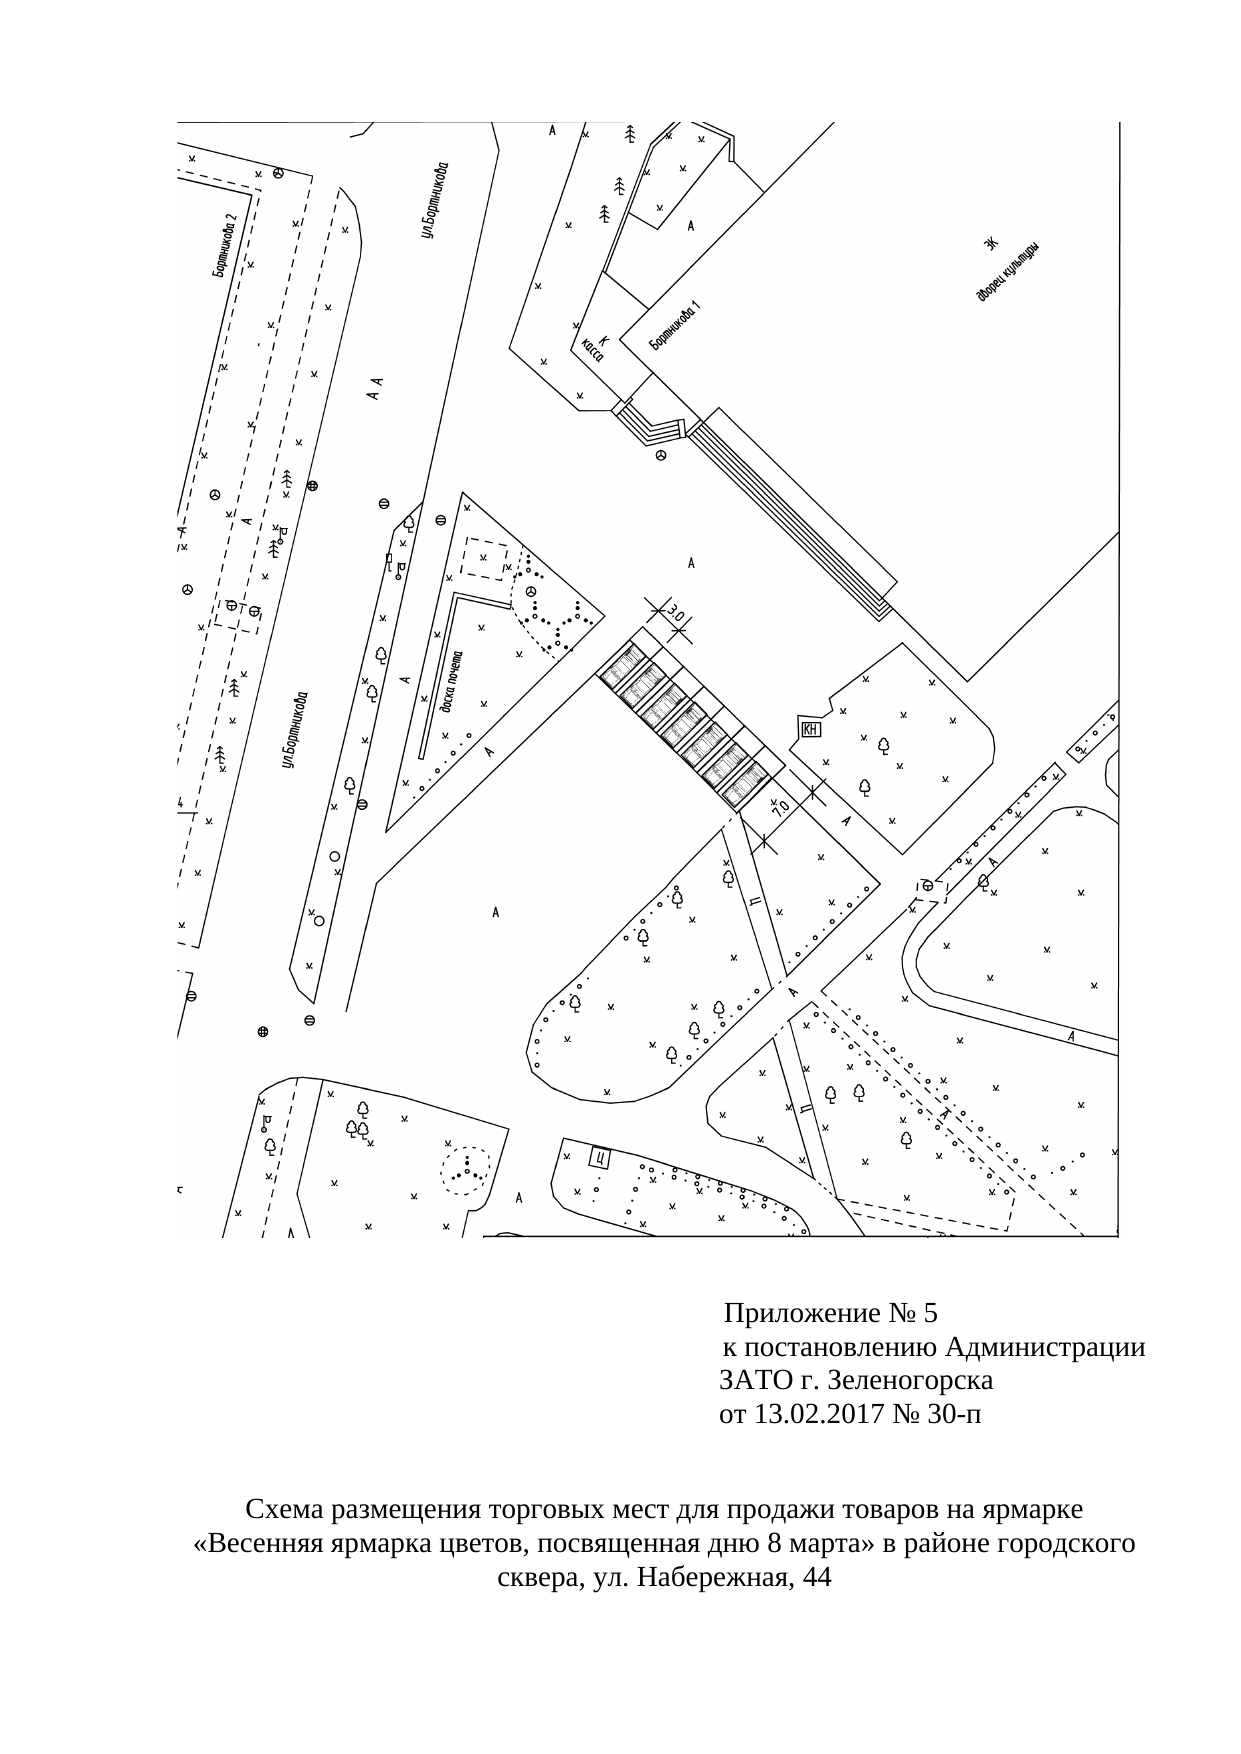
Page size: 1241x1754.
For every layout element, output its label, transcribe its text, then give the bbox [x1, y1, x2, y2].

picture [177, 122, 1123, 1238]
text Приложение № 5 [177, 1295, 1152, 1329]
text Схема размещения торговых мест для продажи товаров на ярмарке «Весенняя ярмарка цветов, посвященная дню 8 марта» в районе городского сквера, ул. Набережная, 44 [177, 1492, 1152, 1592]
text к постановлению Администрации [618, 1329, 1152, 1362]
text от 13.02.2017 № 30-п [177, 1396, 1152, 1429]
text ЗАТО г. Зеленогорска [177, 1362, 1152, 1396]
